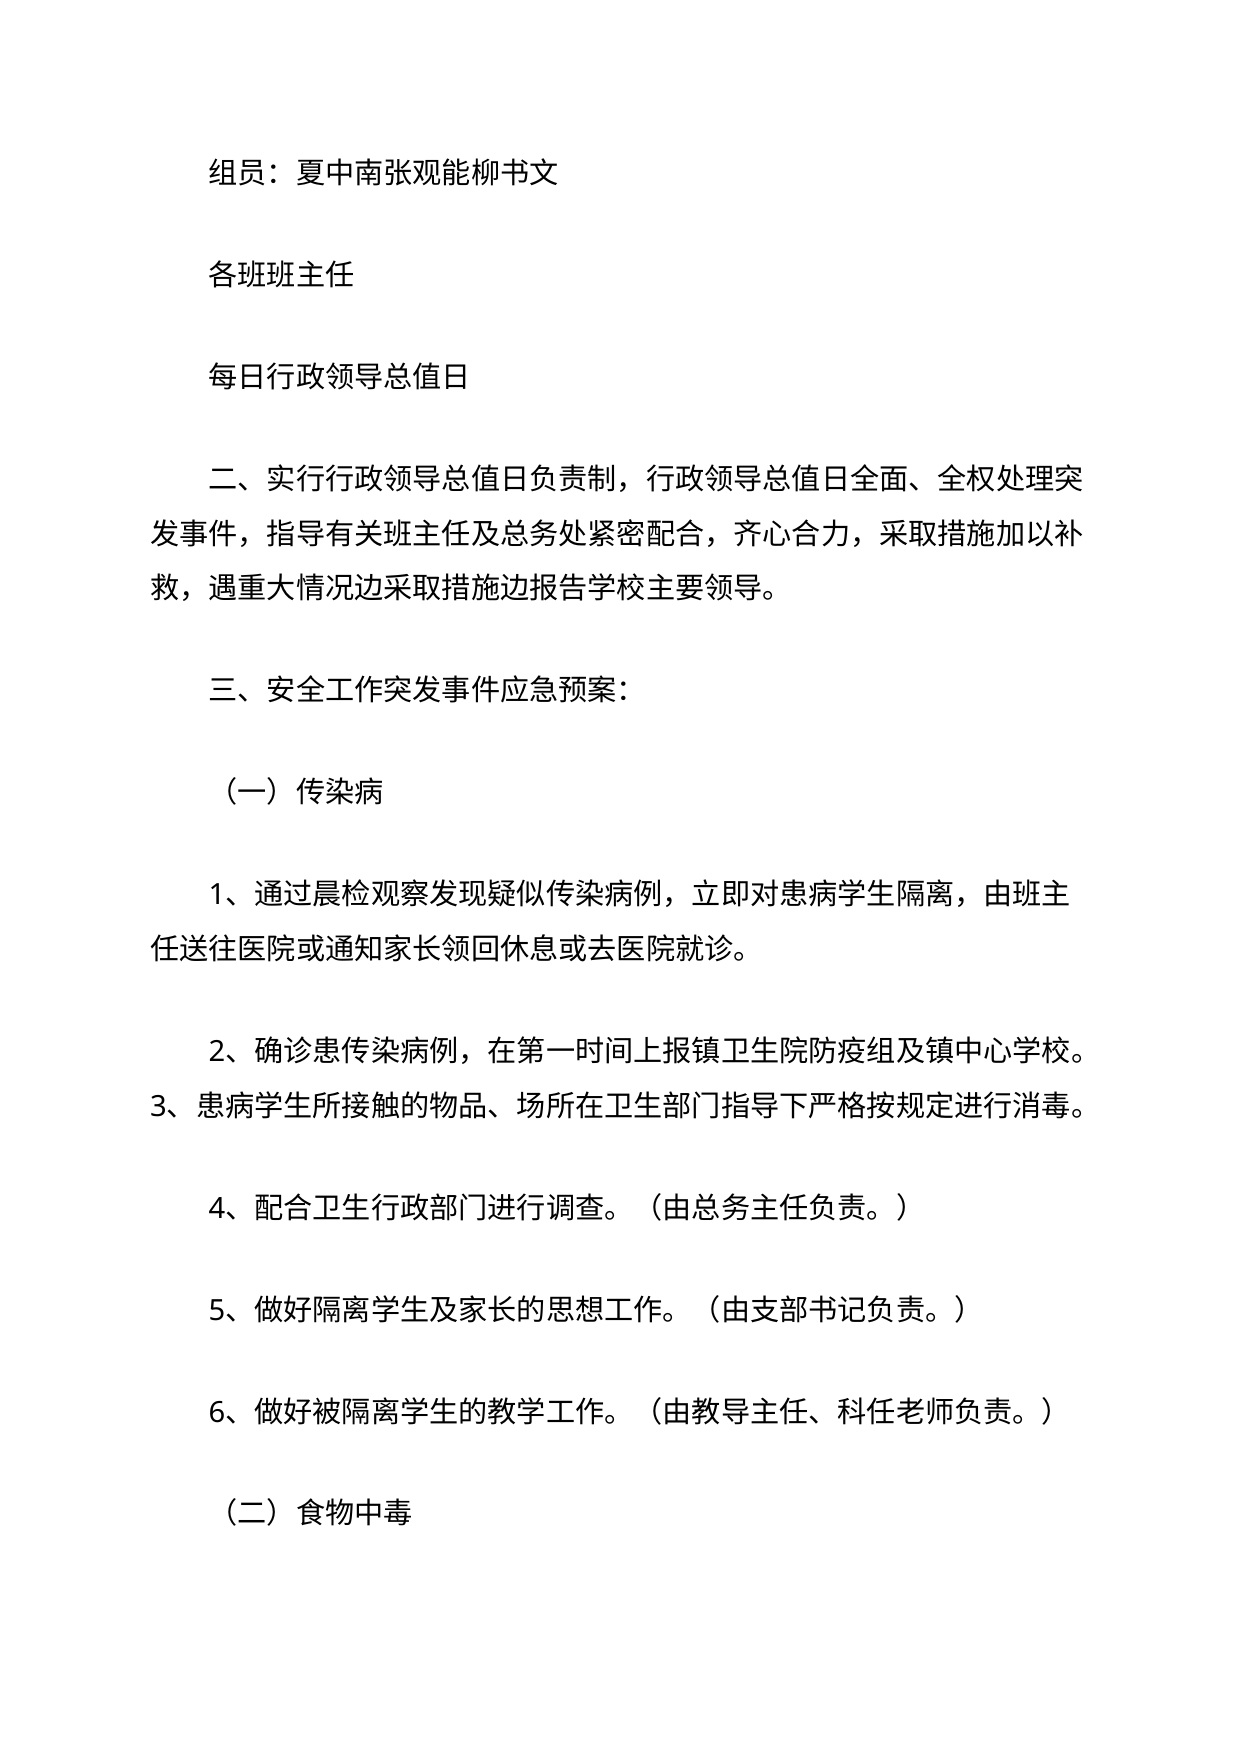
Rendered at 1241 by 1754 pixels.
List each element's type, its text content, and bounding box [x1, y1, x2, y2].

text 三、安全工作突发事件应急预案： [150, 667, 1090, 709]
text 1、通过晨检观察发现疑似传染病例，立即对患病学生隔离，由班主任送往医院或通知家长领回休息或去医院就诊。 [150, 870, 1090, 968]
text （一）传染病 [150, 769, 1090, 811]
text 组员：夏中南张观能柳书文 [150, 150, 1090, 192]
text 6、做好被隔离学生的教学工作。（由教导主任、科任老师负责。） [150, 1388, 1090, 1431]
text 二、实行行政领导总值日负责制，行政领导总值日全面、全权处理突发事件，指导有关班主任及总务处紧密配合，齐心合力，采取措施加以补救，遇重大情况边采取措施边报告学校主要领导。 [150, 455, 1090, 607]
text 2、确诊患传染病例，在第一时间上报镇卫生院防疫组及镇中心学校。3、患病学生所接触的物品、场所在卫生部门指导下严格按规定进行消毒。 [150, 1027, 1090, 1124]
text 各班班主任 [150, 252, 1090, 294]
text 5、做好隔离学生及家长的思想工作。（由支部书记负责。） [150, 1286, 1090, 1328]
text 每日行政领导总值日 [150, 353, 1090, 396]
text （二）食物中毒 [150, 1490, 1090, 1532]
text 4、配合卫生行政部门进行调查。（由总务主任负责。） [150, 1184, 1090, 1227]
